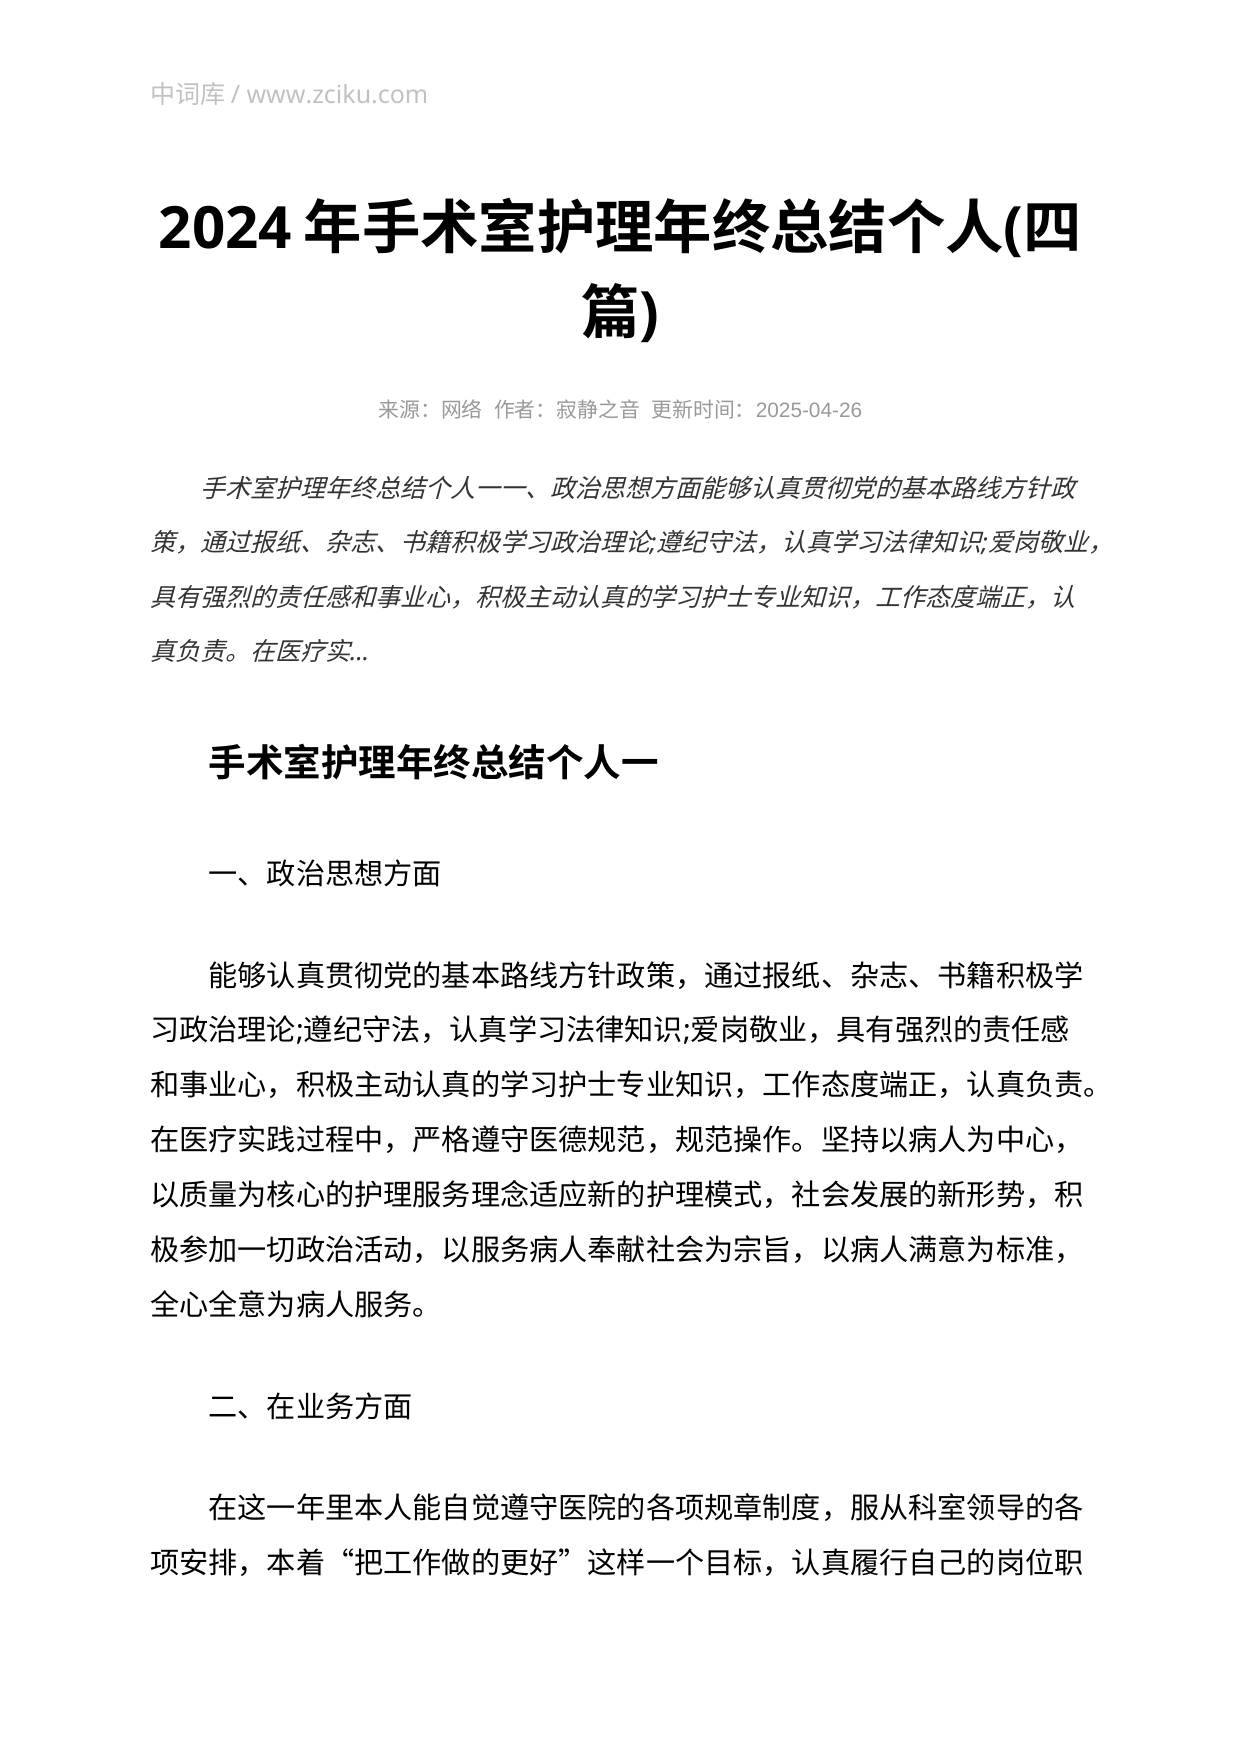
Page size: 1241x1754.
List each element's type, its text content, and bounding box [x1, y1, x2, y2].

subtitle 2024年手术室护理年终总结个人(四篇) [150, 181, 1090, 351]
text 手术室护理年终总结个人一 [150, 733, 1090, 787]
text 手术室护理年终总结个人一一、政治思想方面能够认真贯彻党的基本路线方针政策，通过报纸、杂志、书籍积极学习政治理论;遵纪守法，认真学习法律知识;爱岗敬业，具有强烈的责任感和事业心，积极主动认真的学习护士专业知识，工作态度端正，认真负责。在医疗实... [150, 468, 1090, 668]
text 一、政治思想方面 [150, 850, 1090, 893]
text 来源：网络 作者：寂静之音 更新时间：2025-04-26 [150, 398, 1090, 422]
text 能够认真贯彻党的基本路线方针政策，通过报纸、杂志、书籍积极学习政治理论;遵纪守法，认真学习法律知识;爱岗敬业，具有强烈的责任感和事业心，积极主动认真的学习护士专业知识，工作态度端正，认真负责。在医疗实践过程中，严格遵守医德规范，规范操作。坚持以病人为中心，以质量为核心的护理服务理念适应新的护理模式，社会发展的新形势，积极参加一切政治活动，以服务病人奉献社会为宗旨，以病人满意为标准，全心全意为病人服务。 [150, 952, 1090, 1324]
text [150, 1485, 1090, 1582]
text 二、在业务方面 [150, 1383, 1090, 1426]
